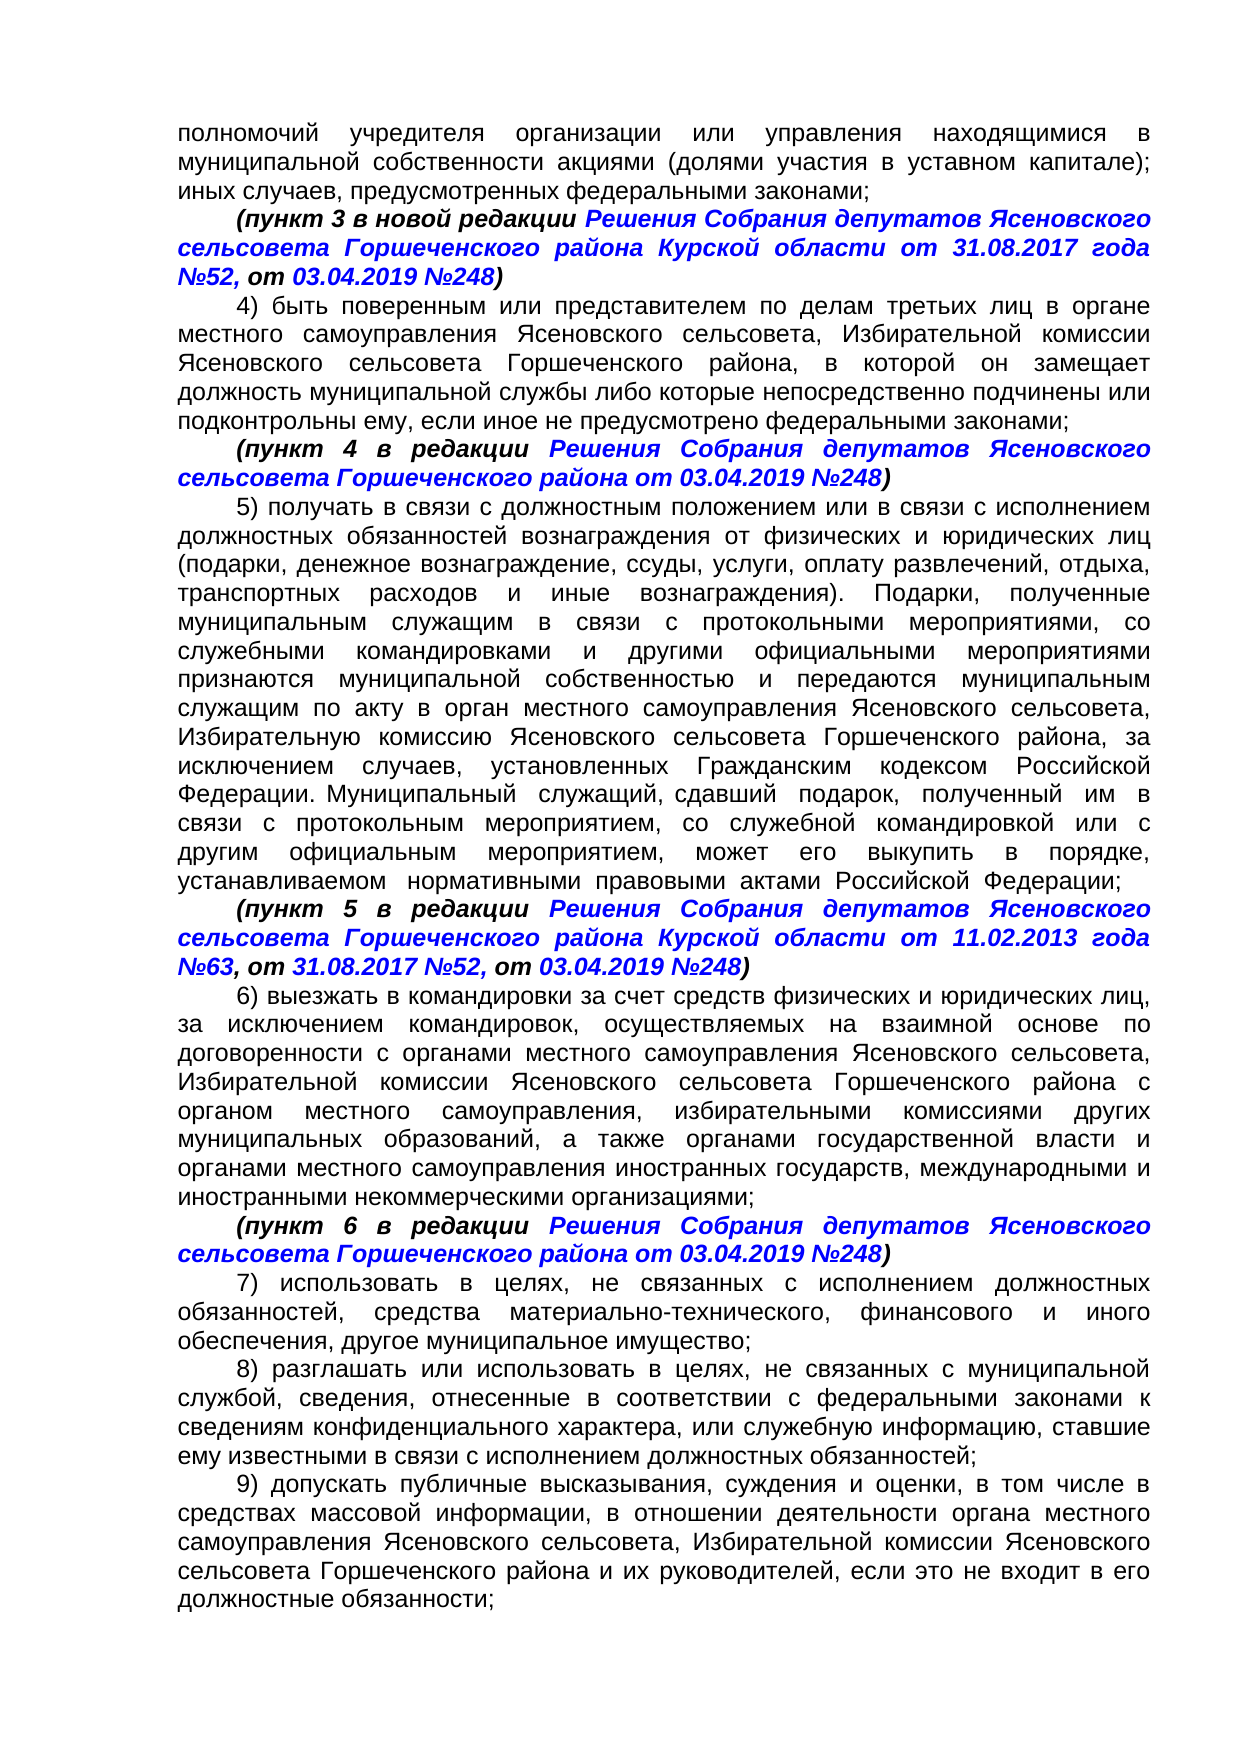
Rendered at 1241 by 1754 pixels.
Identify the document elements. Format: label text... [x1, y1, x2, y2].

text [177, 118, 1152, 204]
text 5) получать в связи с должностным положением или в связи с исполнением должностных обязанностей вознаграждения от физических и юридических лиц (подарки, денежное вознаграждение, ссуды, услуги, оплату развлечений, отдыха, транспортных расходов и иные вознаграждения). Подарки, полученные муниципальным служащим в связи с протокольными мероприятиями, со служебными командировками и другими официальными мероприятиями признаются муниципальной собственностью и передаются муниципальным служащим по акту в орган местного самоуправления Ясеновского сельсовета, Избирательную комиссию Ясеновского сельсовета Горшеченского района, за исключением случаев, установленных Гражданским кодексом Российской Федерации. Муниципальный служащий, сдавший подарок, полученный им в связи с протокольным мероприятием, со служебной командировкой или с другим официальным мероприятием, может его выкупить в порядке, устанавливаемом нормативными правовыми актами Российской Федерации; [177, 492, 1152, 894]
text (пункт 3 в новой редакции Решения Собрания депутатов Ясеновского сельсовета Горшеченского района Курской области от 31.08.2017 года №52, от 03.04.2019 №248) [177, 204, 1152, 291]
text 9) допускать публичные высказывания, суждения и оценки, в том числе в средствах массовой информации, в отношении деятельности органа местного самоуправления Ясеновского сельсовета, Избирательной комиссии Ясеновского сельсовета Горшеченского района и их руководителей, если это не входит в его должностные обязанности; [177, 1469, 1152, 1613]
text (пункт 6 в редакции Решения Собрания депутатов Ясеновского сельсовета Горшеченского района от 03.04.2019 №248) [177, 1211, 1152, 1268]
text 8) разглашать или использовать в целях, не связанных с муниципальной службой, сведения, отнесенные в соответствии с федеральными законами к сведениям конфиденциального характера, или служебную информацию, ставшие ему известными в связи с исполнением должностных обязанностей; [177, 1354, 1152, 1469]
text (пункт 5 в редакции Решения Собрания депутатов Ясеновского сельсовета Горшеченского района Курской области от 11.02.2013 года №63, от 31.08.2017 №52, от 03.04.2019 №248) [177, 894, 1152, 981]
text (пункт 4 в редакции Решения Собрания депутатов Ясеновского сельсовета Горшеченского района от 03.04.2019 №248) [177, 434, 1152, 492]
text 6) выезжать в командировки за счет средств физических и юридических лиц, за исключением командировок, осуществляемых на взаимной основе по договоренности с органами местного самоуправления Ясеновского сельсовета, Избирательной комиссии Ясеновского сельсовета Горшеченского района с органом местного самоуправления, избирательными комиссиями других муниципальных образований, а также органами государственной власти и органами местного самоуправления иностранных государств, международными и иностранными некоммерческими организациями; [177, 981, 1152, 1211]
text 7) использовать в целях, не связанных с исполнением должностных обязанностей, средства материально-технического, финансового и иного обеспечения, другое муниципальное имущество; [177, 1268, 1152, 1354]
text 4) быть поверенным или представителем по делам третьих лиц в органе местного самоуправления Ясеновского сельсовета, Избирательной комиссии Ясеновского сельсовета Горшеченского района, в которой он замещает должность муниципальной службы либо которые непосредственно подчинены или подконтрольны ему, если иное не предусмотрено федеральными законами; [177, 291, 1152, 434]
